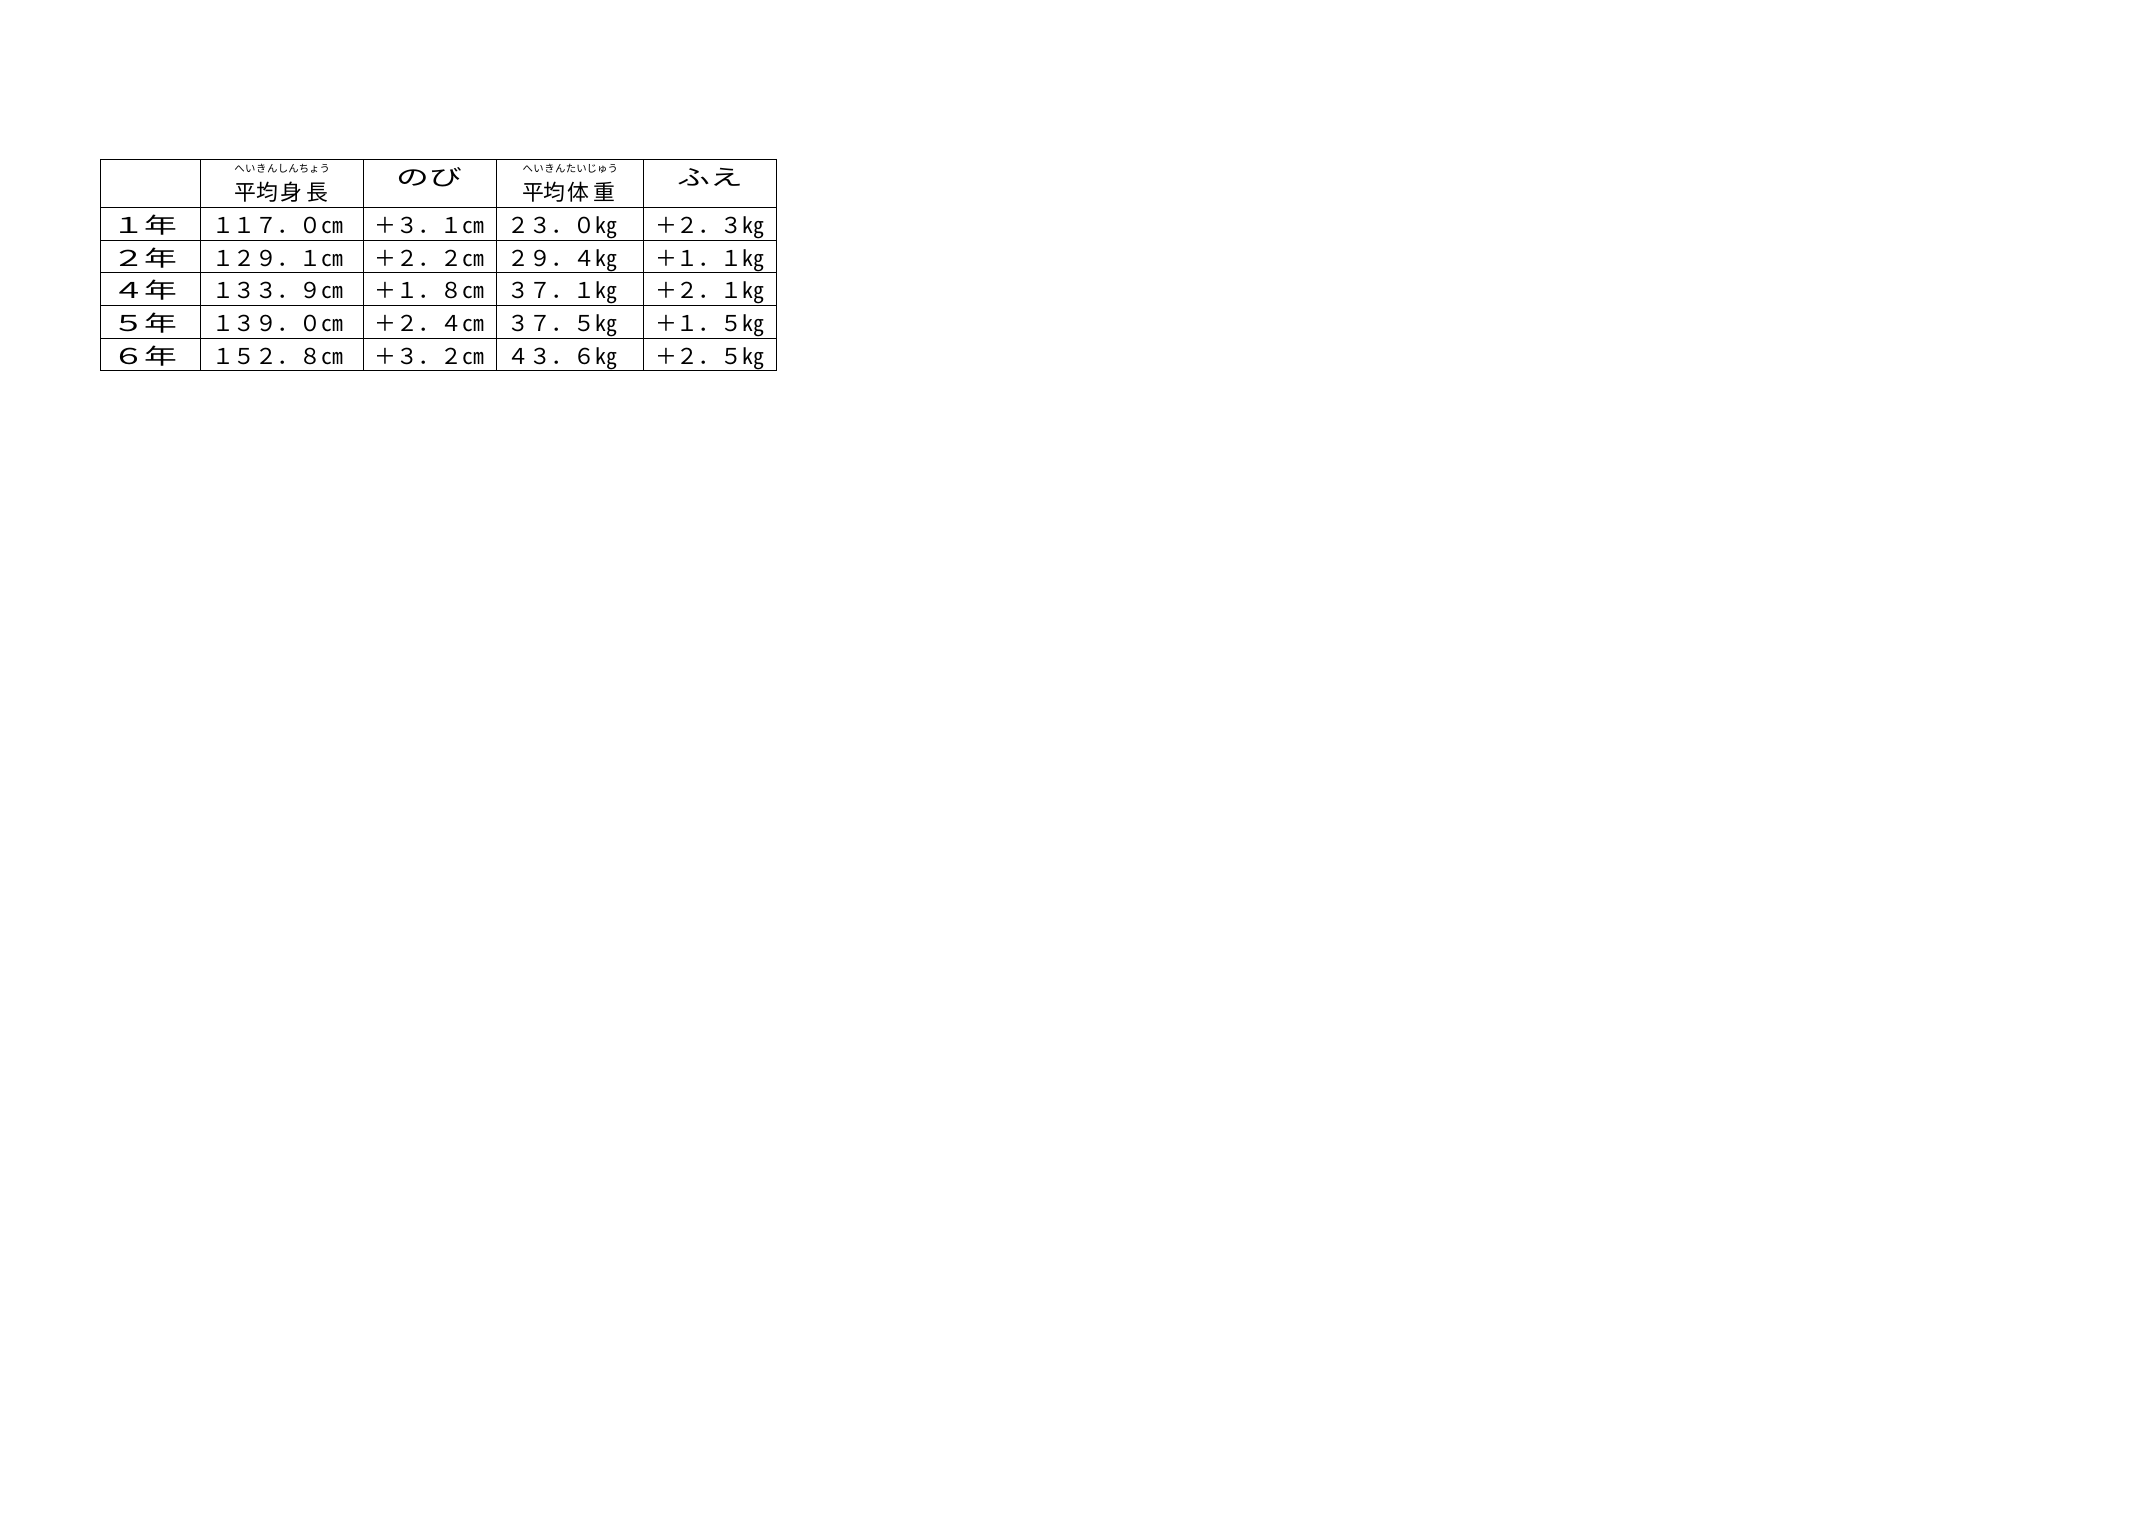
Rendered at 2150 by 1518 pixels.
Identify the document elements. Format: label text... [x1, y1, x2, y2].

table_cell ２９．４㎏ [497, 241, 643, 272]
table_cell ＋２．３㎏ [644, 208, 776, 239]
table_header [201, 160, 363, 207]
table_header [101, 160, 200, 207]
table_cell ＋２．２㎝ [364, 241, 496, 272]
table_cell ＋１．８㎝ [364, 273, 496, 305]
table_cell ３７．５㎏ [497, 306, 643, 338]
table_cell ４年 [101, 273, 200, 305]
table_cell ＋１．１㎏ [644, 241, 776, 272]
table_header ふえ [644, 160, 776, 207]
table_cell １年 [101, 208, 200, 239]
table_cell １３９．０㎝ [201, 306, 363, 338]
text ≪≫ [112, 159, 2037, 1359]
table_cell ＋３．１㎝ [364, 208, 496, 239]
table_cell １５２．８㎝ [201, 339, 363, 370]
table_header [497, 160, 643, 207]
table_cell ３７．１㎏ [497, 273, 643, 305]
table_cell ２年 [101, 241, 200, 272]
table_cell ＋２．４㎝ [364, 306, 496, 338]
table_cell １３３．９㎝ [201, 273, 363, 305]
table_cell ４３．６㎏ [497, 339, 643, 370]
table_cell ＋１．５㎏ [644, 306, 776, 338]
table_cell ＋２．１㎏ [644, 273, 776, 305]
table_cell ＋２．５㎏ [644, 339, 776, 370]
table_cell １１７．０㎝ [201, 208, 363, 239]
table_cell ６年 [101, 339, 200, 370]
table_cell ２３．０㎏ [497, 208, 643, 239]
table_header のび [364, 160, 496, 207]
table_cell ＋３．２㎝ [364, 339, 496, 370]
table_cell ５年 [101, 306, 200, 338]
table_cell １２９．１㎝ [201, 241, 363, 272]
